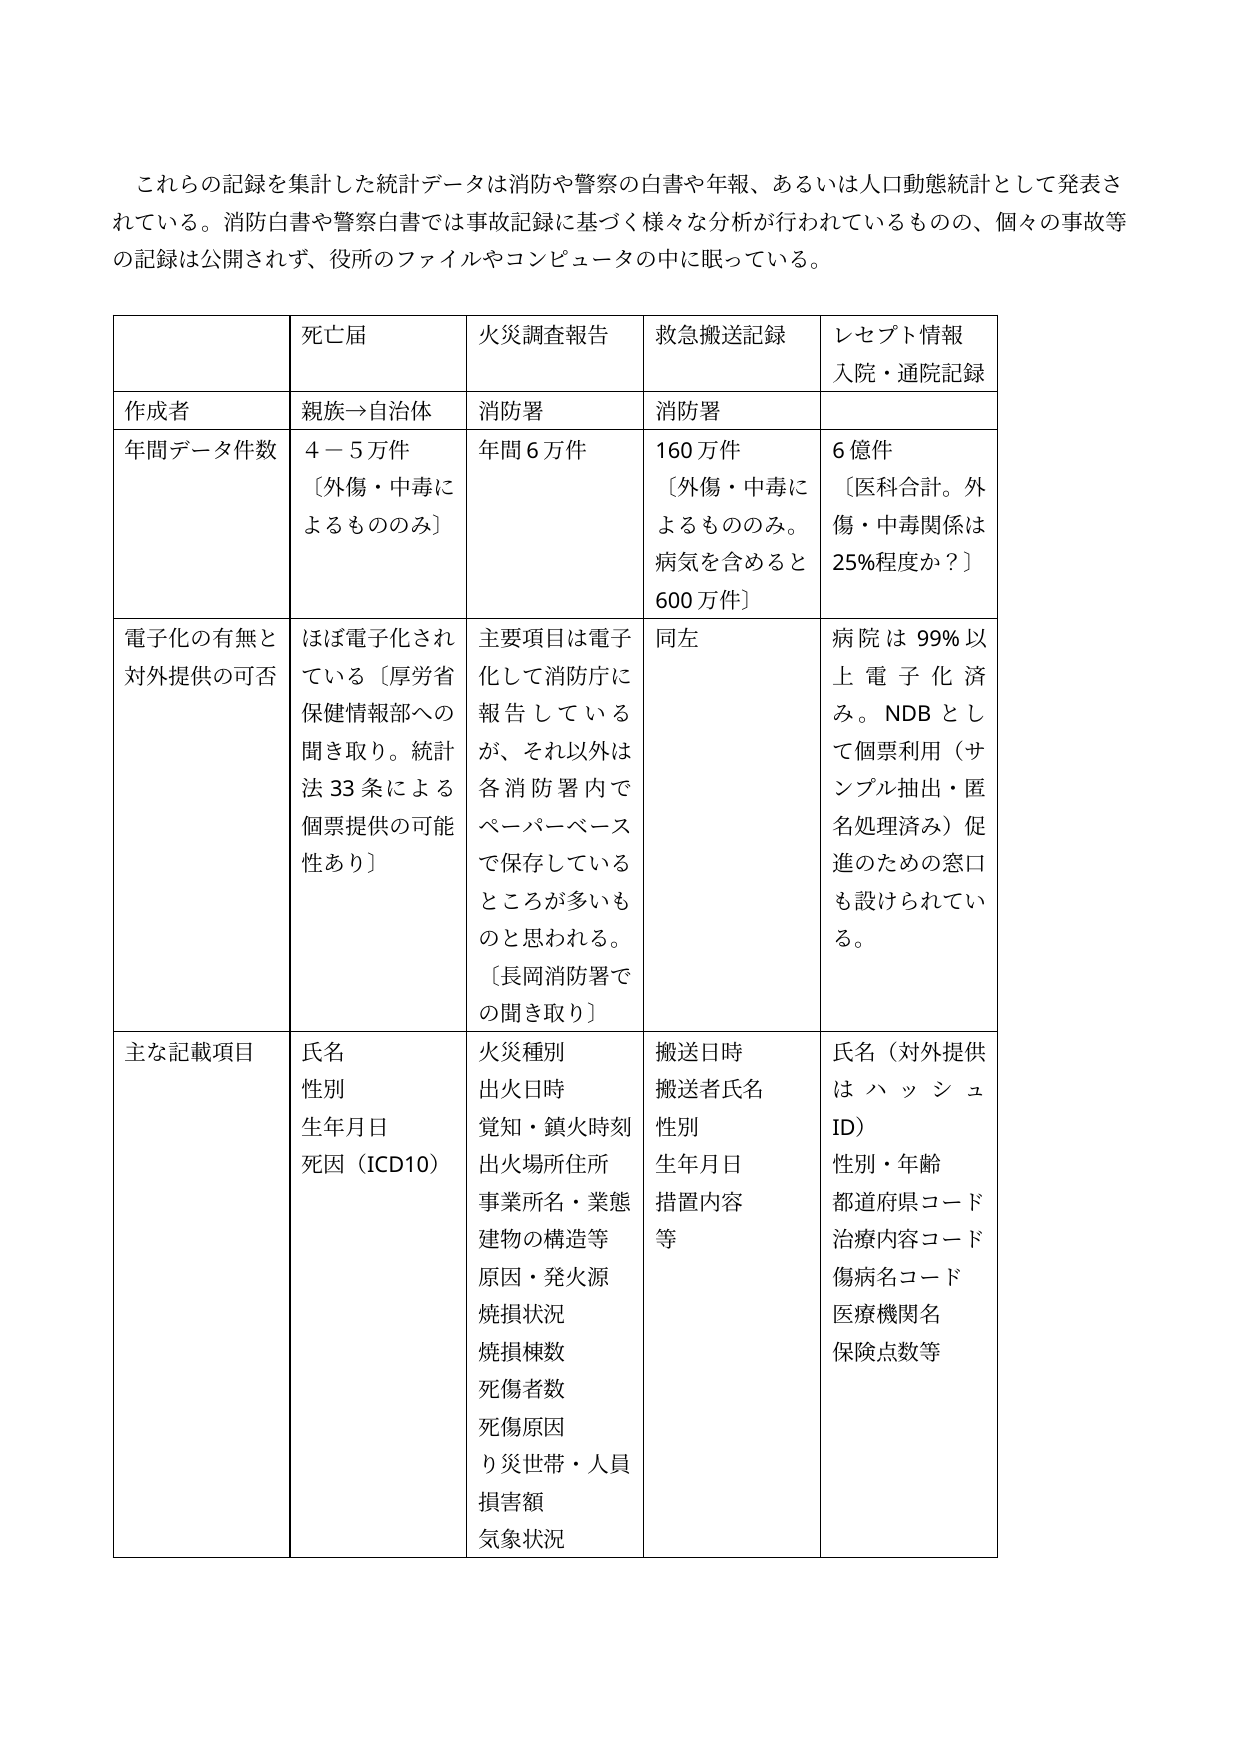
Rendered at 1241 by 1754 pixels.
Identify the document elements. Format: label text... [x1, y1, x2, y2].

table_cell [291, 1032, 466, 1557]
table_header 火災調査報告 [467, 316, 643, 391]
table_cell 同左 [644, 619, 820, 1031]
table_header レセプト情報 入院・通院記録 [821, 316, 997, 391]
table_cell 消防署 [644, 392, 820, 429]
table_header 死亡届 [291, 316, 466, 391]
text これらの記録を集計した統計データは消防や警察の白書や年報、あるいは人口動態統計として発表されている。消防白書や警察白書では事故記録に基づく様々な分析が行われているものの、個々の事故等の記録は公開されず、役所のファイルやコンピュータの中に眠っている。 [112, 164, 1128, 277]
table_cell 消防署 [467, 392, 643, 429]
table_cell 病院は99%以上電子化済み。NDBとして個票利用（サンプル抽出・匿名処理済み）促進のための窓口も設けられている。 [821, 619, 997, 1031]
table_cell ４－５万件 〔外傷・中毒によるもののみ〕 [291, 430, 466, 618]
table_cell 作成者 [114, 392, 289, 429]
table_cell 6億件 〔医科合計。外傷・中毒関係は25%程度か？〕 [821, 430, 997, 618]
table_header [114, 316, 289, 391]
table_cell 主な記載項目 [114, 1032, 289, 1557]
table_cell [467, 1032, 643, 1557]
table_cell 160万件 〔外傷・中毒によるもののみ。病気を含めると600万件〕 [644, 430, 820, 618]
table_cell 主要項目は電子化して消防庁に報告しているが、それ以外は各消防署内でペーパーベースで保存しているところが多いものと思われる。〔長岡消防署での聞き取り〕 [467, 619, 643, 1031]
table_cell ほぼ電子化されている〔厚労省保健情報部への聞き取り。統計法33条による個票提供の可能性あり〕 [291, 619, 466, 1031]
table_cell 年間6万件 [467, 430, 643, 618]
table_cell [821, 1032, 997, 1557]
table_header 救急搬送記録 [644, 316, 820, 391]
table_cell 電子化の有無と対外提供の可否 [114, 619, 289, 1031]
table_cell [644, 1032, 820, 1557]
table_cell [821, 392, 997, 429]
table_cell 親族→自治体 [291, 392, 466, 429]
table_cell 年間データ件数 [114, 430, 289, 618]
